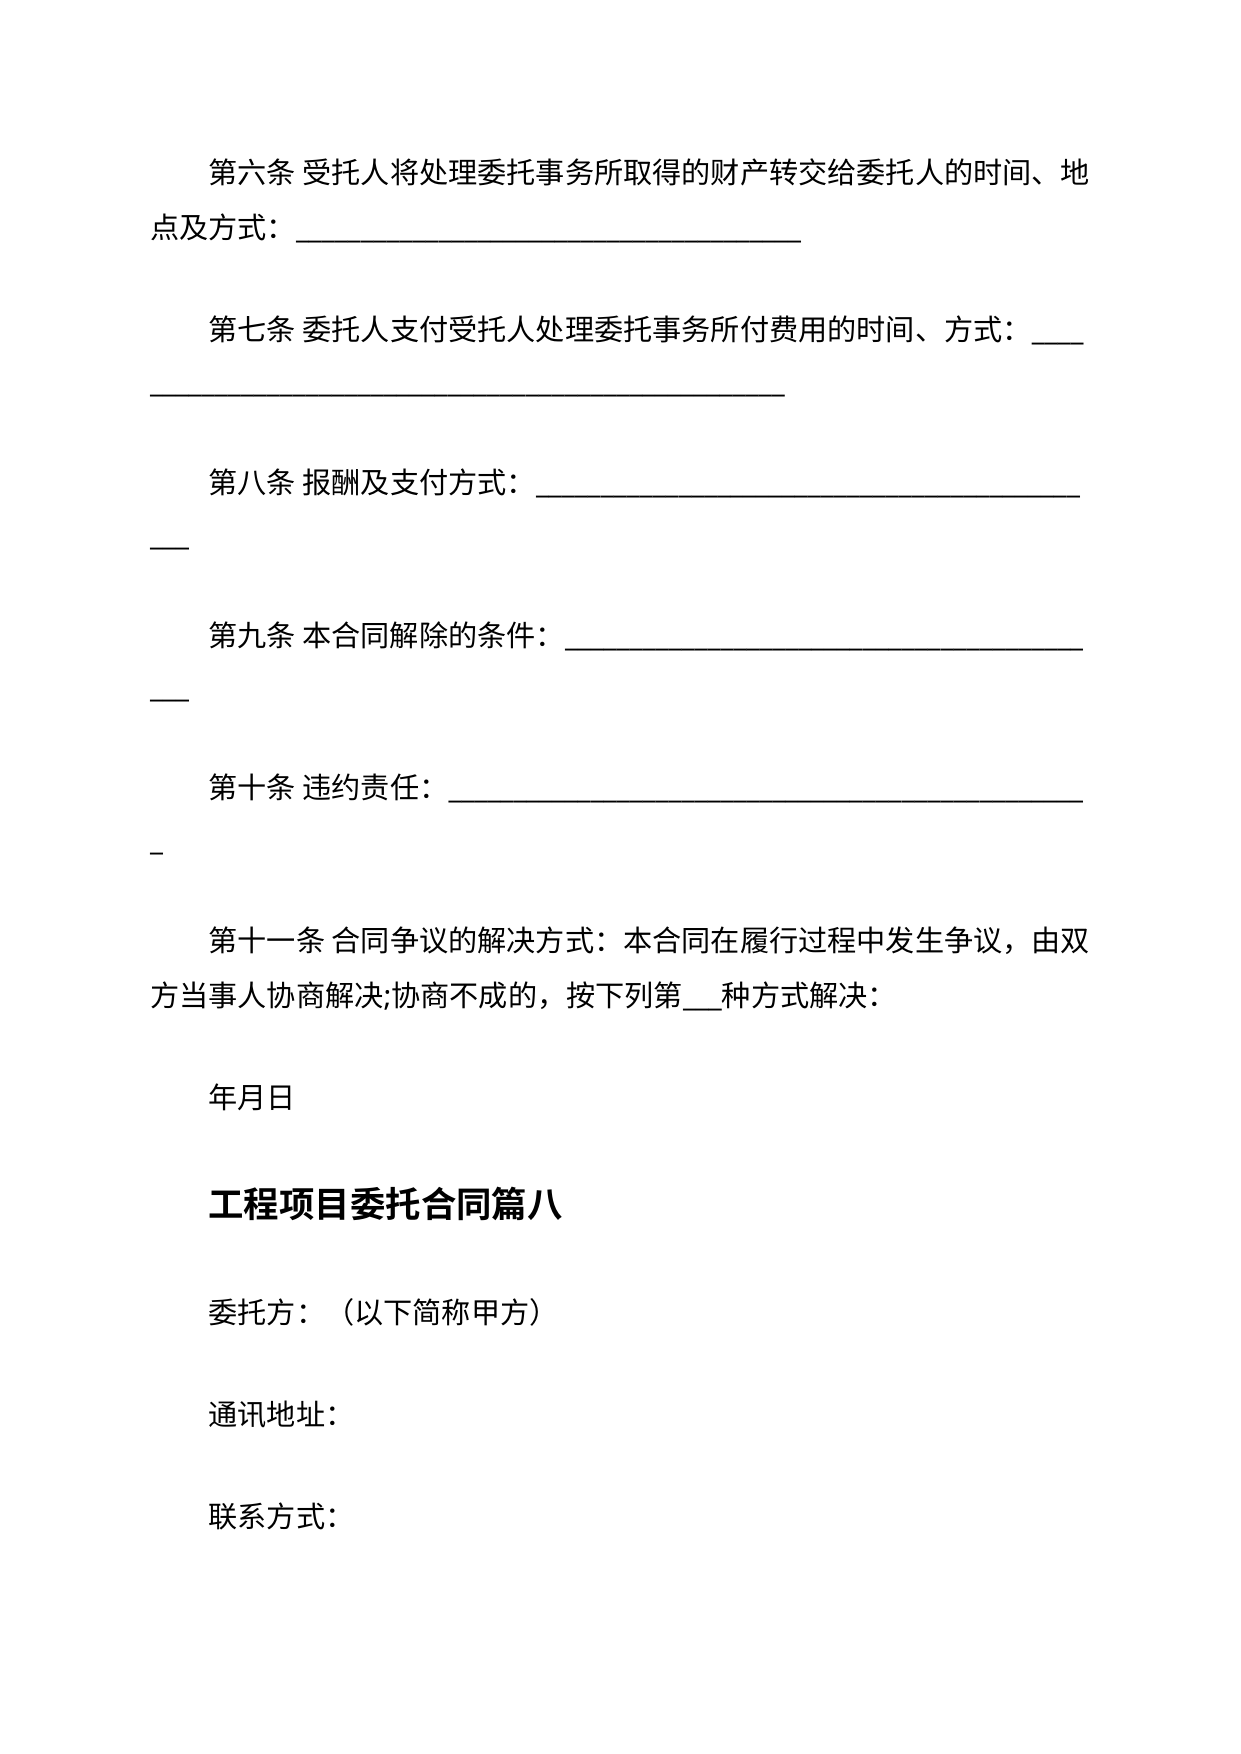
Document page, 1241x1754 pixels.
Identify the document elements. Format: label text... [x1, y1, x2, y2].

text 第七条 委托人支付受托人处理委托事务所付费用的时间、方式：_____________________________________________________ [150, 307, 1090, 401]
text 第九条 本合同解除的条件：___________________________________________ [150, 612, 1090, 706]
text 通讯地址： [150, 1392, 1090, 1434]
text 第十条 违约责任：__________________________________________________ [150, 765, 1090, 859]
text 委托方：（以下简称甲方） [150, 1290, 1090, 1332]
text 第六条 受托人将处理委托事务所取得的财产转交给委托人的时间、地点及方式：_______________________________________ [150, 150, 1090, 247]
text 联系方式： [150, 1493, 1090, 1536]
text 工程项目委托合同篇八 [150, 1176, 1090, 1228]
text 第十一条 合同争议的解决方式：本合同在履行过程中发生争议，由双方当事人协商解决;协商不成的，按下列第___种方式解决： [150, 918, 1090, 1015]
text 第八条 报酬及支付方式：_____________________________________________ [150, 459, 1090, 553]
text 年月日 [150, 1074, 1090, 1117]
